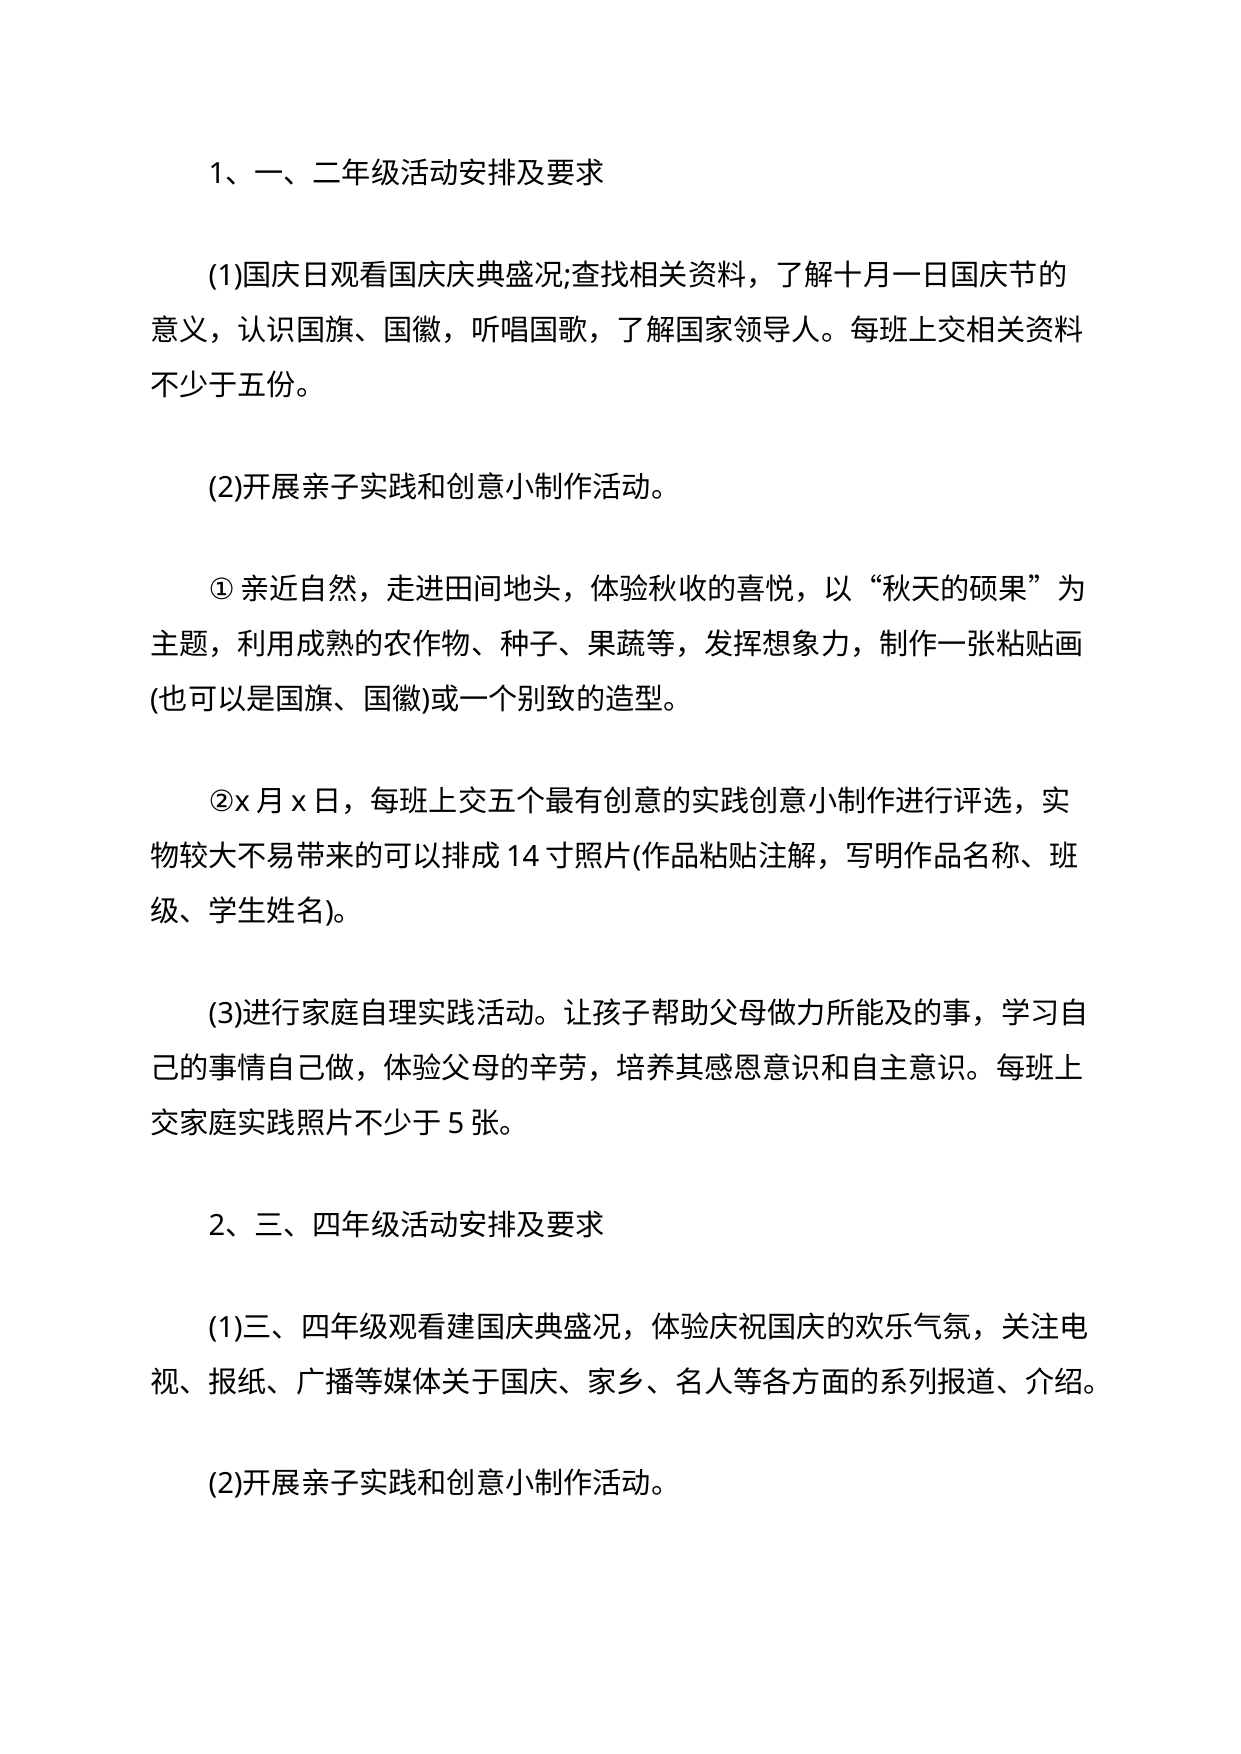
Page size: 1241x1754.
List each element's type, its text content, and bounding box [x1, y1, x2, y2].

text ①亲近自然，走进田间地头，体验秋收的喜悦，以“秋天的硕果”为主题，利用成熟的农作物、种子、果蔬等，发挥想象力，制作一张粘贴画(也可以是国旗、国徽)或一个别致的造型。 [150, 566, 1090, 718]
text (2)开展亲子实践和创意小制作活动。 [150, 1460, 1090, 1502]
text (1)三、四年级观看建国庆典盛况，体验庆祝国庆的欢乐气氛，关注电视、报纸、广播等媒体关于国庆、家乡、名人等各方面的系列报道、介绍。 [150, 1303, 1090, 1401]
text ②x月x日，每班上交五个最有创意的实践创意小制作进行评选，实物较大不易带来的可以排成14寸照片(作品粘贴注解，写明作品名称、班级、学生姓名)。 [150, 777, 1090, 930]
text 1、一、二年级活动安排及要求 [150, 150, 1090, 192]
text (1)国庆日观看国庆庆典盛况;查找相关资料，了解十月一日国庆节的意义，认识国旗、国徽，听唱国歌，了解国家领导人。每班上交相关资料不少于五份。 [150, 252, 1090, 404]
text (2)开展亲子实践和创意小制作活动。 [150, 464, 1090, 506]
text 2、三、四年级活动安排及要求 [150, 1201, 1090, 1244]
text (3)进行家庭自理实践活动。让孩子帮助父母做力所能及的事，学习自己的事情自己做，体验父母的辛劳，培养其感恩意识和自主意识。每班上交家庭实践照片不少于5张。 [150, 989, 1090, 1142]
